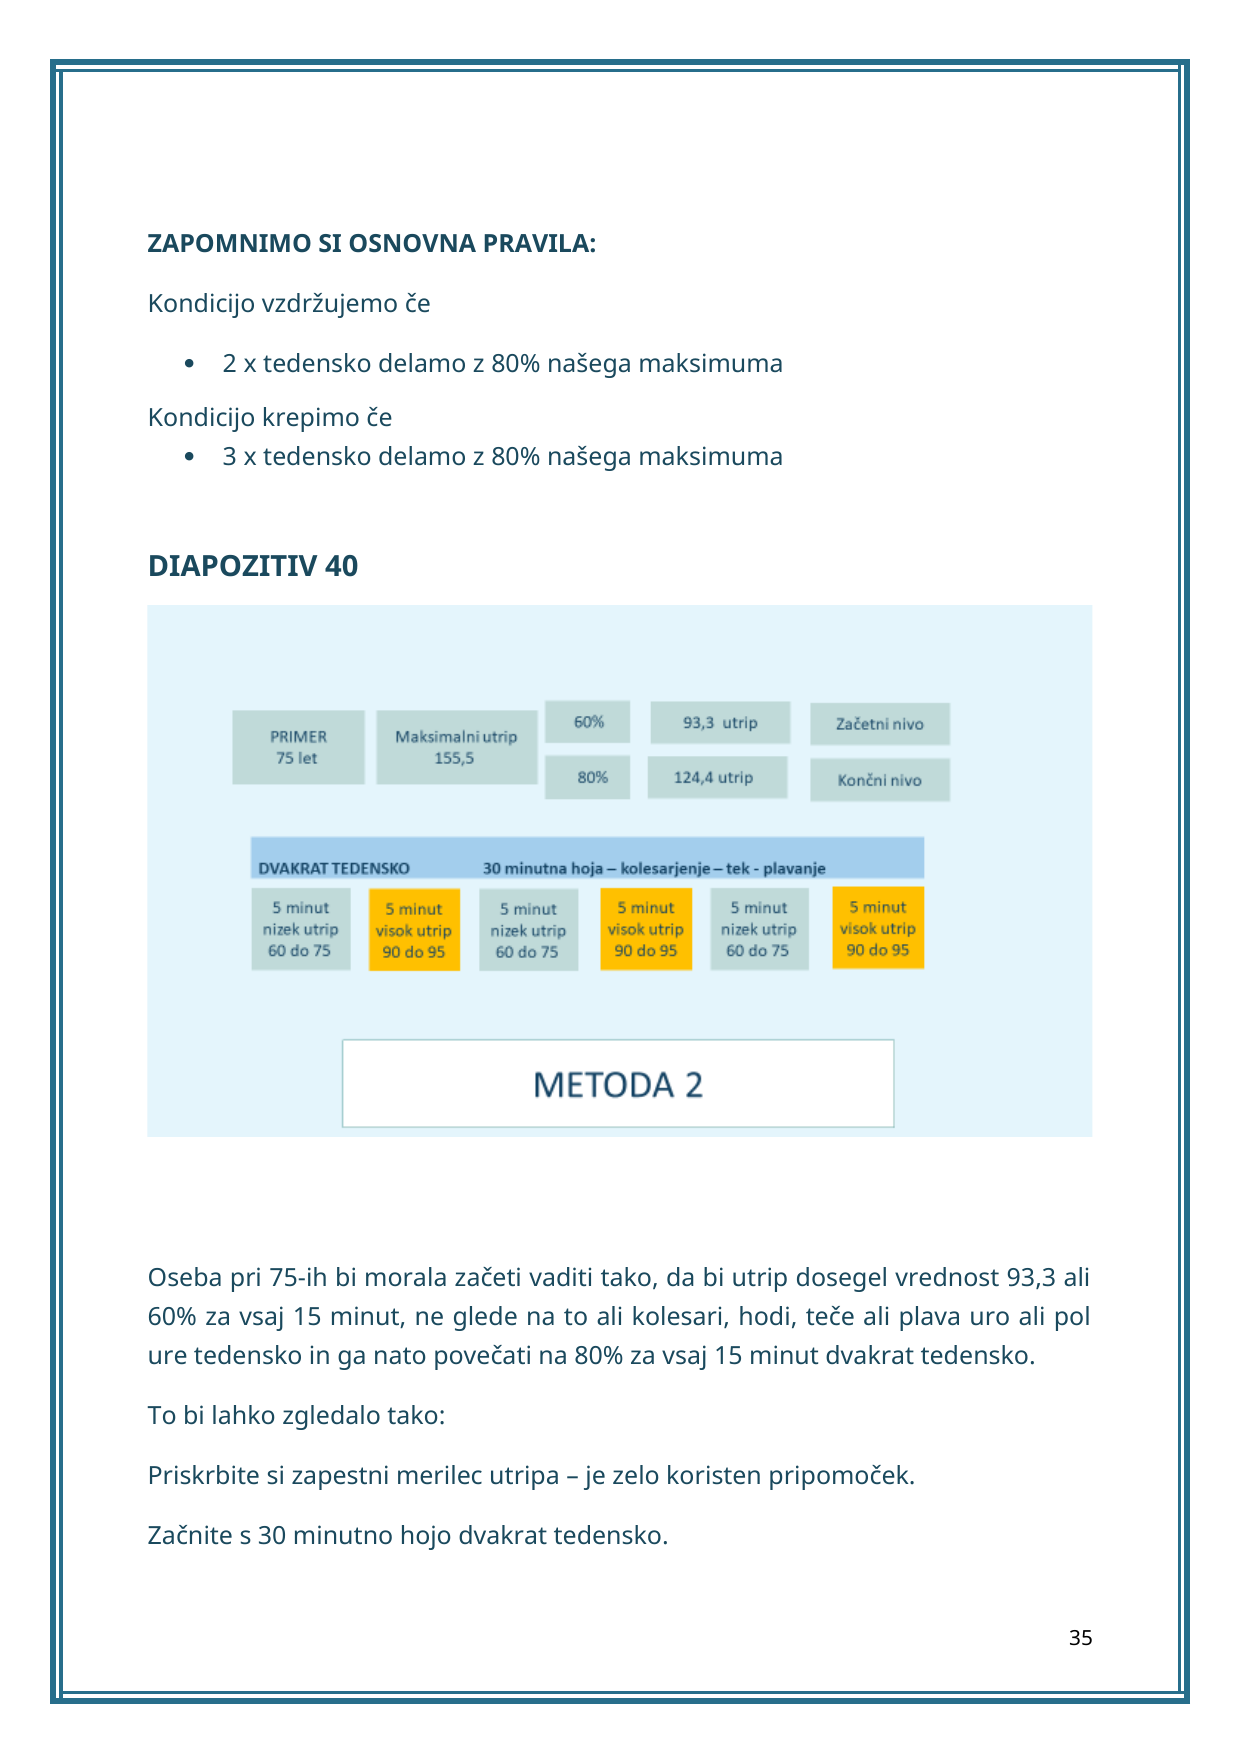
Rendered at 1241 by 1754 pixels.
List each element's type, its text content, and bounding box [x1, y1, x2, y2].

picture [147, 605, 1093, 1137]
text Kondicijo krepimo če [147, 399, 1093, 433]
text To bi lahko zgledalo tako: [147, 1398, 1093, 1432]
list 2 x tedensko delamo z 80% našega maksimuma [185, 346, 1093, 380]
text Oseba pri 75-ih bi morala začeti vaditi tako, da bi utrip dosegel vrednost 93,3 ali 60% za vsaj 15 minut, ne glede na to ali kolesari, hodi, teče ali plava uro ali pol ure tedensko in ga nato povečati na 80% za vsaj 15 minut dvakrat tedensko. [147, 1259, 1093, 1372]
text DIAPOZITIV 40 [147, 546, 1093, 585]
text Priskrbite si zapestni merilec utripa – je zelo koristen pripomoček. [147, 1458, 1093, 1492]
text Začnite s 30 minutno hojo dvakrat tedensko. [147, 1518, 1093, 1552]
list 3 x tedensko delamo z 80% našega maksimuma [185, 439, 1093, 473]
text Kondicijo vzdržujemo če [147, 286, 1093, 320]
text ZAPOMNIMO SI OSNOVNA PRAVILA: [147, 226, 1093, 260]
